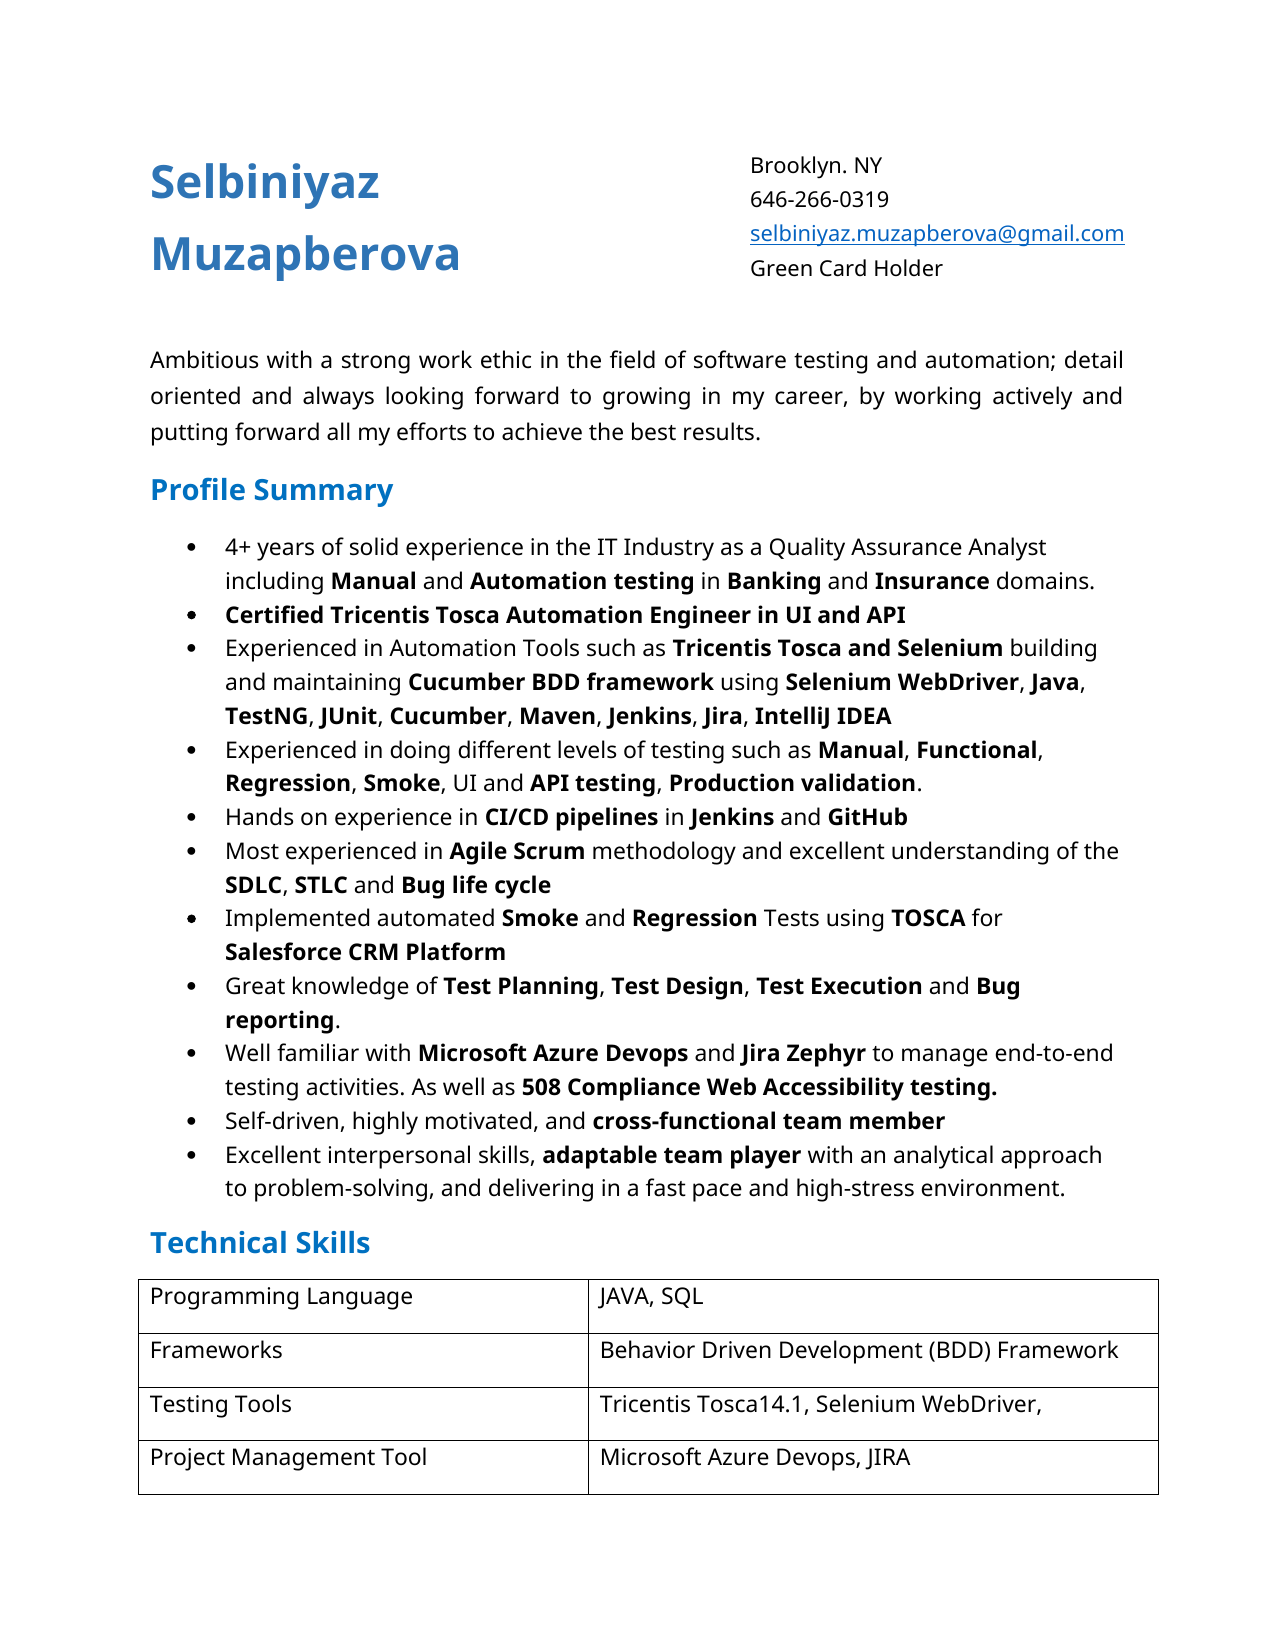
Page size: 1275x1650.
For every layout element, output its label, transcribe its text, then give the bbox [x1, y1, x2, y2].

list Well familiar with Microsoft Azure Devops and Jira Zephyr to manage end-to-end testing activities. As well as 508 Compliance Web Accessibility testing. [187, 1037, 1125, 1102]
list Great knowledge of Test Planning, Test Design, Test Execution and Bug reporting. [187, 970, 1125, 1035]
table_cell Microsoft Azure Devops, JIRA [589, 1441, 1158, 1494]
text Profile Summary [150, 469, 1125, 508]
list Hands on experience in CI/CD pipelines in Jenkins and GitHub [187, 801, 1125, 832]
table_cell Testing Tools [139, 1388, 588, 1440]
list Implemented automated Smoke and Regression Tests using TOSCA for Salesforce CRM Platform [187, 902, 1125, 967]
list Experienced in doing different levels of testing such as Manual, Functional, Regression, Smoke, UI and API testing, Production validation. [187, 733, 1125, 798]
list Most experienced in Agile Scrum methodology and excellent understanding of the SDLC, STLC and Bug life cycle [187, 835, 1125, 900]
text 646-266-0319 [750, 184, 1125, 214]
list Experienced in Automation Tools such as Tricentis Tosca and Selenium building and maintaining Cucumber BDD framework using Selenium WebDriver, Java, TestNG, JUnit, Cucumber, Maven, Jenkins, Jira, IntelliJ IDEA [187, 632, 1125, 731]
text Brooklyn. NY [750, 150, 1125, 180]
list 4+ years of solid experience in the IT Industry as a Quality Assurance Analyst including Manual and Automation testing in Banking and Insurance domains. [187, 531, 1125, 596]
text Ambitious with a strong work ethic in the field of software testing and automation; detail oriented and always looking forward to growing in my career, by working actively and putting forward all my efforts to achieve the best results. [150, 344, 1125, 447]
list Certified Tricentis Tosca Automation Engineer in UI and API [187, 598, 1125, 630]
table_header JAVA, SQL [589, 1280, 1158, 1333]
table_cell Tricentis Tosca14.1, Selenium WebDriver, [589, 1388, 1158, 1440]
table_cell Project Management Tool [139, 1441, 588, 1494]
list Self-driven, highly motivated, and cross-functional team member [187, 1105, 1125, 1136]
list Excellent interpersonal skills, adaptable team player with an analytical approach to problem-solving, and delivering in a fast pace and high-stress environment. [187, 1138, 1125, 1203]
text Technical Skills [150, 1223, 1125, 1262]
table_header Programming Language [139, 1280, 588, 1333]
text Selbiniyaz Muzapberova [150, 150, 600, 284]
table_cell Behavior Driven Development (BDD) Framework [589, 1334, 1158, 1387]
table_cell Frameworks [139, 1334, 588, 1387]
text selbiniyaz.muzapberova@gmail.com [750, 218, 1125, 244]
text Green Card Holder [750, 252, 1125, 282]
